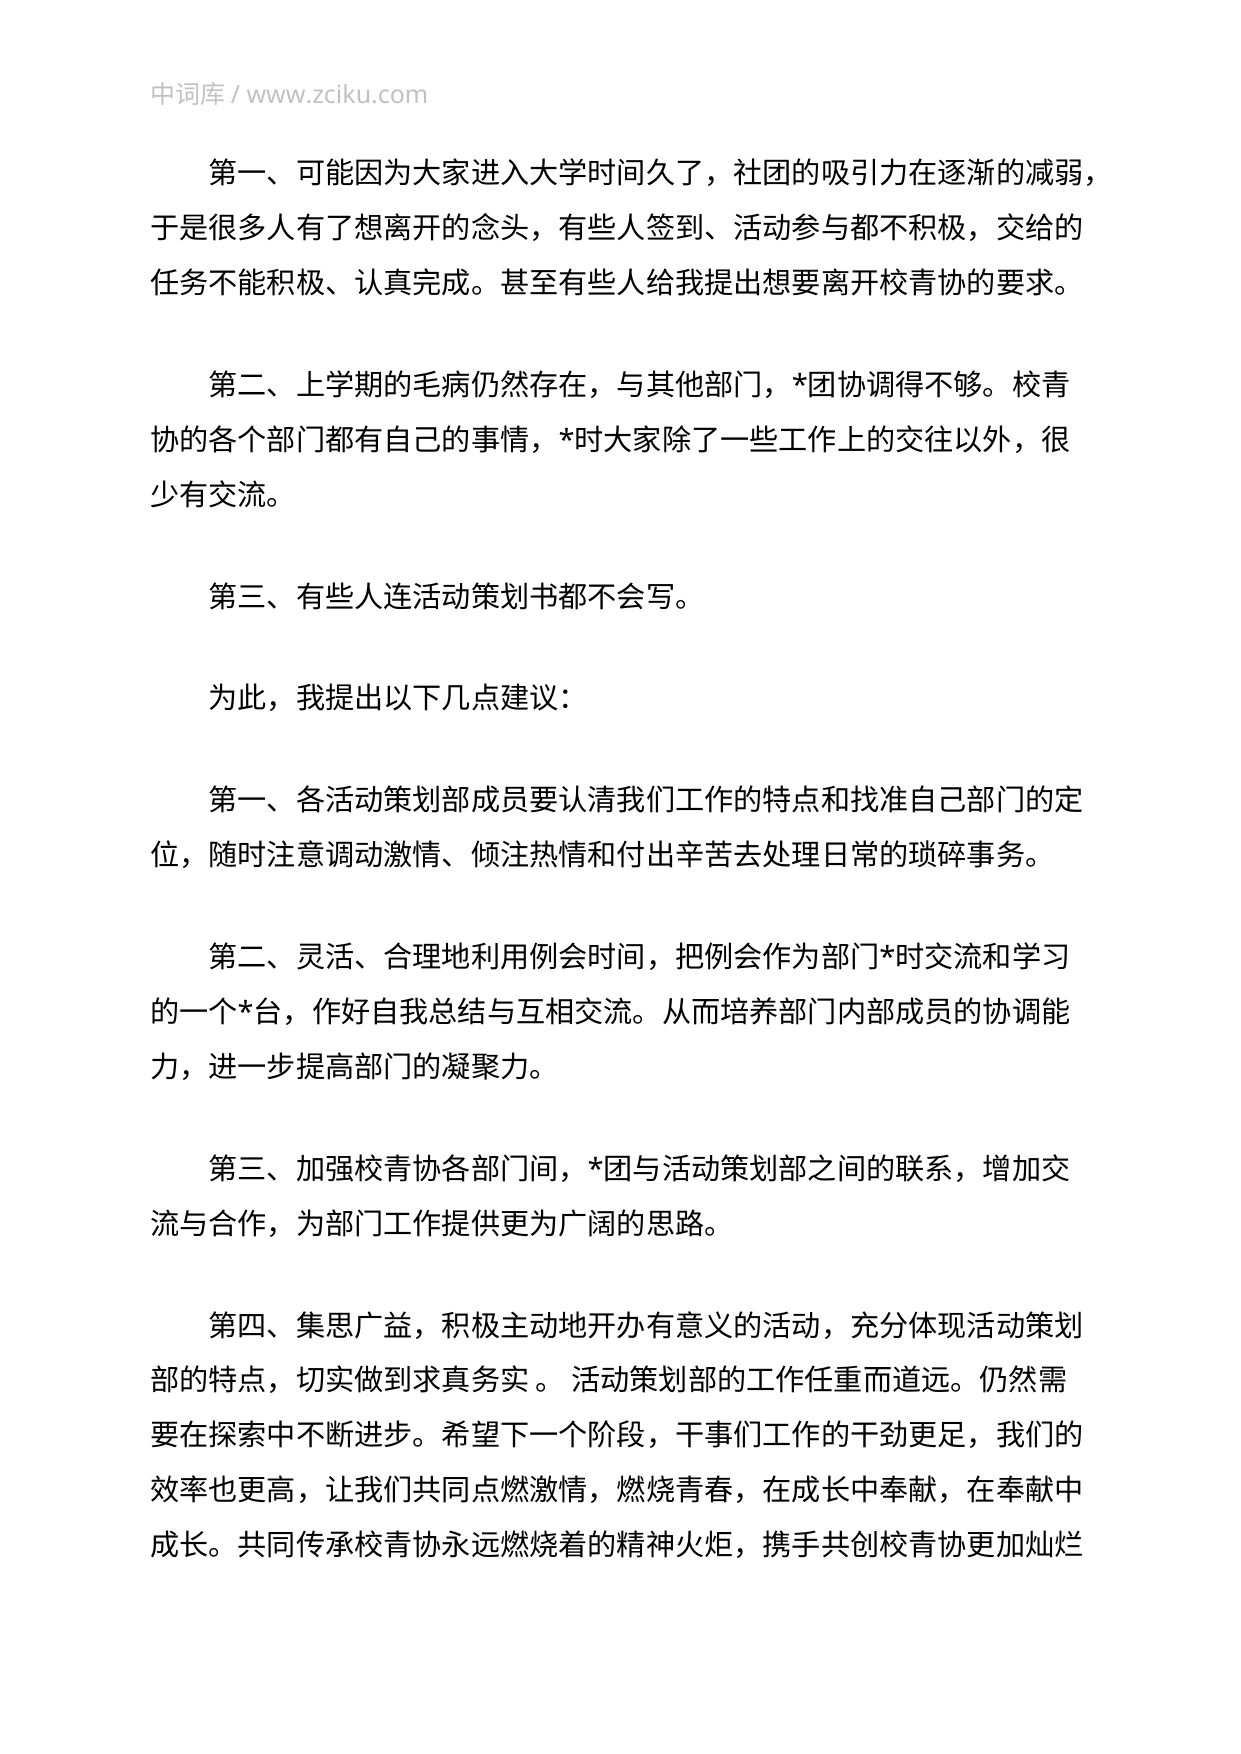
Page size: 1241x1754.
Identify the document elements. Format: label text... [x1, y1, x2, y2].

text 第二、灵活、合理地利用例会时间，把例会作为部门*时交流和学习的一个*台，作好自我总结与互相交流。从而培养部门内部成员的协调能力，进一步提高部门的凝聚力。 [150, 933, 1090, 1086]
text 第三、有些人连活动策划书都不会写。 [150, 573, 1090, 616]
text 第二、上学期的毛病仍然存在，与其他部门，*团协调得不够。校青协的各个部门都有自己的事情，*时大家除了一些工作上的交往以外，很少有交流。 [150, 362, 1090, 514]
text 第一、可能因为大家进入大学时间久了，社团的吸引力在逐渐的减弱，于是很多人有了想离开的念头，有些人签到、活动参与都不积极，交给的任务不能积极、认真完成。甚至有些人给我提出想要离开校青协的要求。 [150, 150, 1090, 302]
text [150, 1302, 1090, 1564]
text 第一、各活动策划部成员要认清我们工作的特点和找准自己部门的定位，随时注意调动激情、倾注热情和付出辛苦去处理日常的琐碎事务。 [150, 777, 1090, 874]
text 第三、加强校青协各部门间，*团与活动策划部之间的联系，增加交流与合作，为部门工作提供更为广阔的思路。 [150, 1145, 1090, 1243]
text 为此，我提出以下几点建议： [150, 675, 1090, 717]
